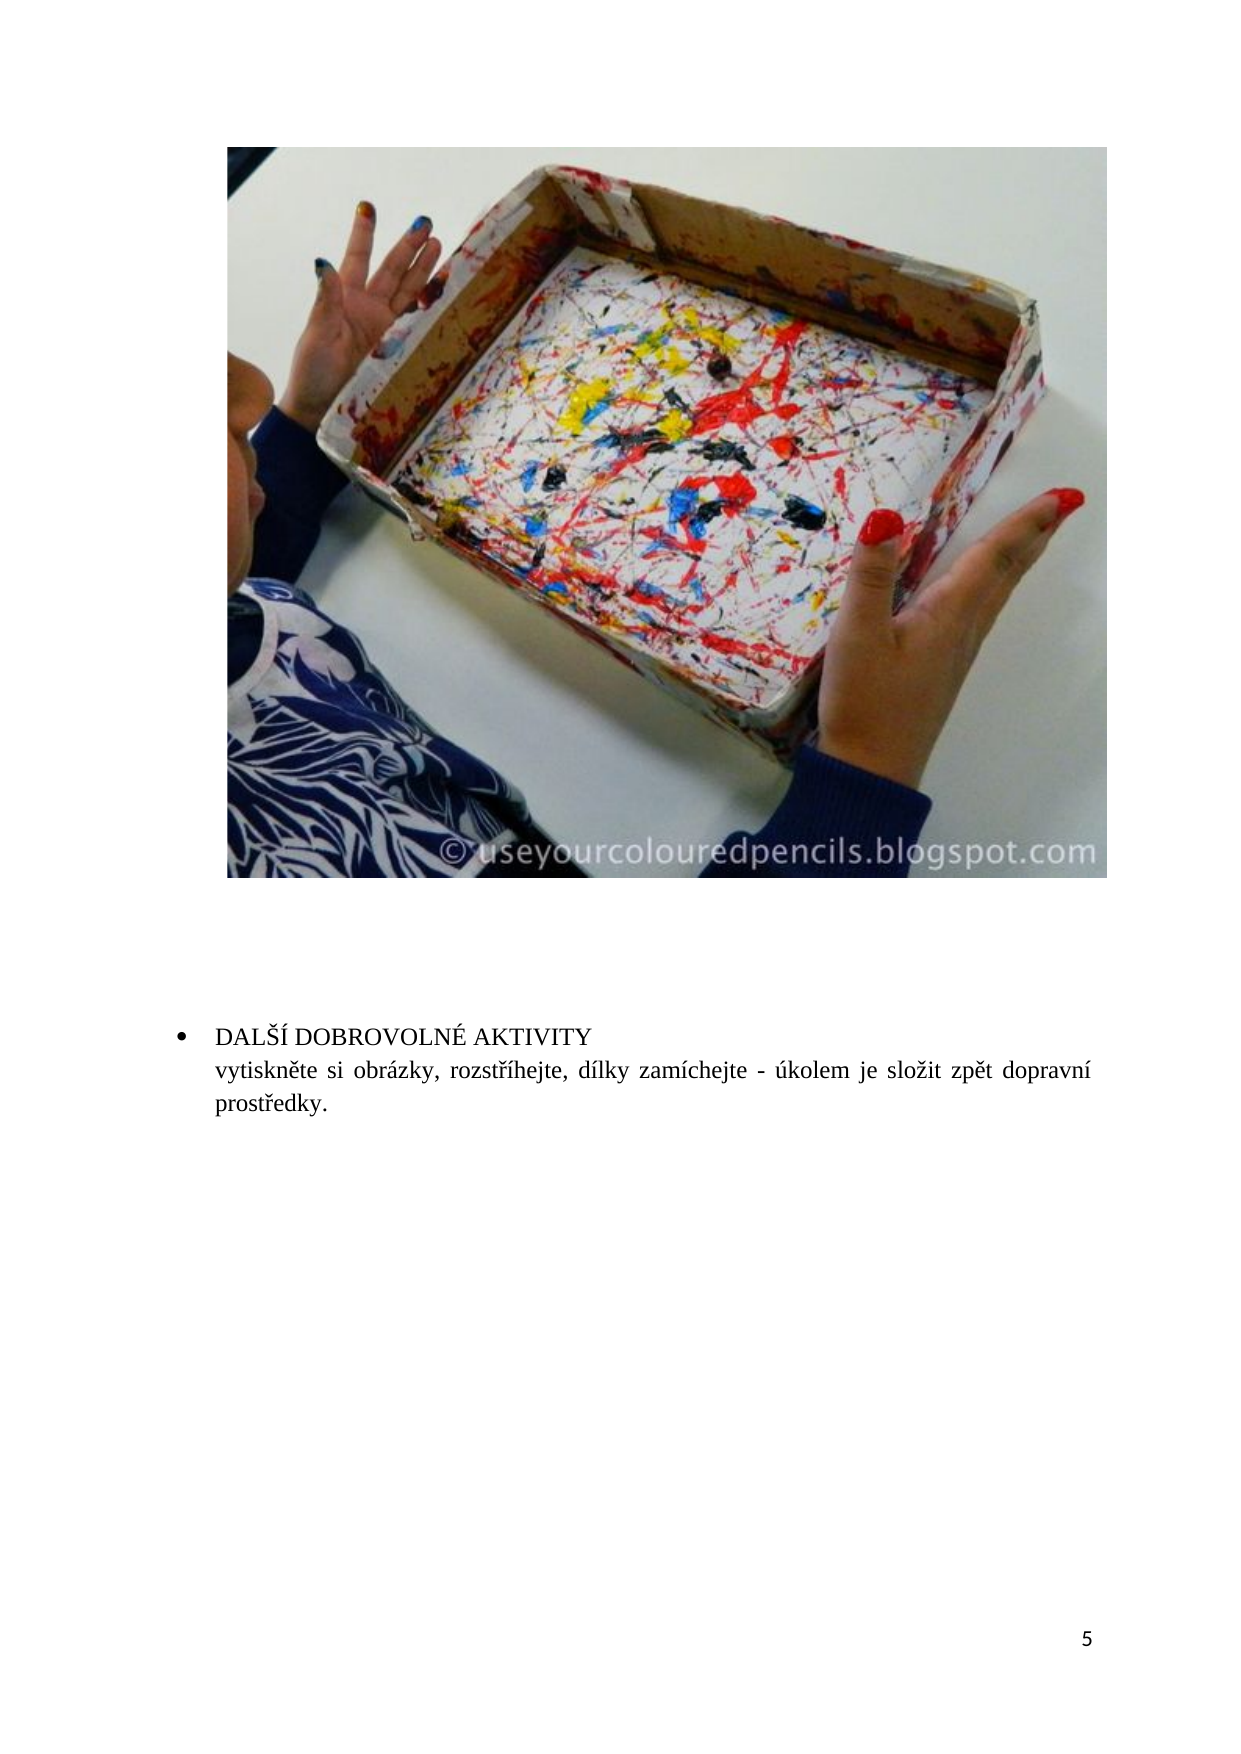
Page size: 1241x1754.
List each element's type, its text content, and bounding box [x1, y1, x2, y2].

list DALŠÍ DOBROVOLNÉ AKTIVITY [177, 1022, 1093, 1051]
list vytiskněte si obrázky, rozstříhejte, dílky zamíchejte - úkolem je složit zpět dopravní prostředky. [215, 1055, 1093, 1117]
picture [227, 147, 1107, 878]
